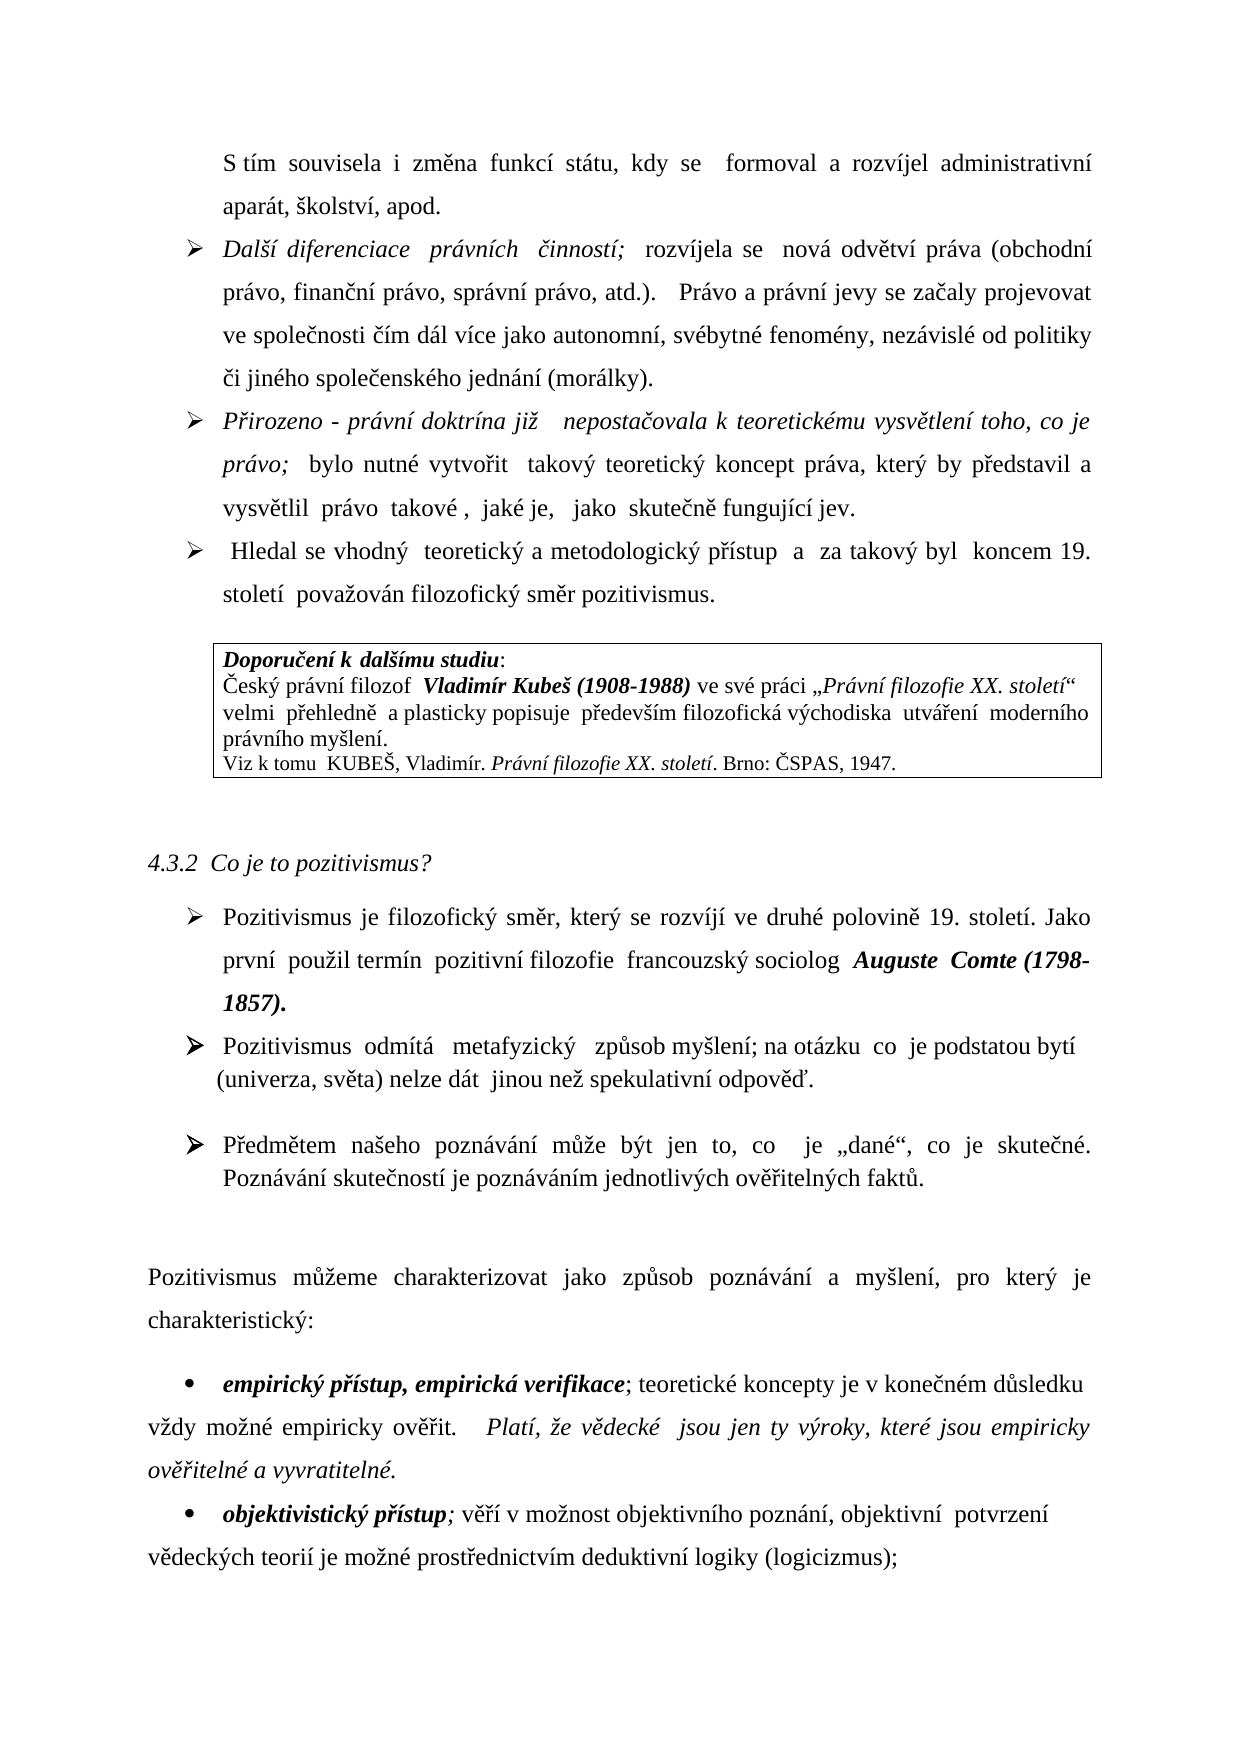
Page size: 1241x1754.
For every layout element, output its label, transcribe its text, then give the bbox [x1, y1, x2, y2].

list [185, 148, 1093, 219]
list Hledal se vhodný teoretický a metodologický přístup a za takový byl koncem 19. století považován filozofický směr pozitivismus. [185, 536, 1093, 608]
text vždy možné empiricky ověřit. Platí, že vědecké jsou jen ty výroky, které jsou empiricky ověřitelné a vyvratitelné. [148, 1412, 1093, 1484]
list empirický přístup, empirická verifikace; teoretické koncepty je v konečném důsledku [185, 1369, 1093, 1398]
list Pozitivismus je filozofický směr, který se rozvíjí ve druhé polovině 19. století. Jako první použil termín pozitivní filozofie francouzský sociolog Auguste Comte (1798-1857). [185, 902, 1093, 1017]
text Pozitivismus můžeme charakterizovat jako způsob poznávání a myšlení, pro který je charakteristický: [148, 1262, 1093, 1334]
list Předmětem našeho poznávání může být jen to, co je „dané“, co je skutečné. Poznávání skutečností je poznáváním jednotlivých ověřitelných faktů. [185, 1130, 1093, 1192]
text Český právní filozof Vladimír Kubeš (1908-1988) ve své práci „Právní filozofie XX. století“ velmi přehledně a plasticky popisuje především filozofická východiska utváření moderního právního myšlení. [214, 669, 1101, 748]
text Doporučení k dalšímu studiu: [214, 644, 1101, 669]
list Přirozeno - právní doktrína již nepostačovala k teoretickému vysvětlení toho, co je právo; bylo nutné vytvořit takový teoretický koncept práva, který by představil a vysvětlil právo takové , jaké je, jako skutečně fungující jev. [185, 406, 1093, 521]
text (univerza, světa) nelze dát jinou než spekulativní odpověď. [148, 1064, 1093, 1093]
text Viz k tomu KUBEŠ, Vladimír. Právní filozofie XX. století. Brno: ČSPAS, 1947. [214, 748, 1101, 777]
text vědeckých teorií je možné prostřednictvím deduktivní logiky (logicizmus); [148, 1542, 1093, 1571]
list Pozitivismus odmítá metafyzický způsob myšlení; na otázku co je podstatou bytí [185, 1031, 1093, 1060]
text 4.3.2 Co je to pozitivismus? [148, 848, 1093, 877]
list Další diferenciace právních činností; rozvíjela se nová odvětví práva (obchodní právo, finanční právo, správní právo, atd.). Právo a právní jevy se začaly projevovat ve společnosti čím dál více jako autonomní, svébytné fenomény, nezávislé od politiky či jiného společenského jednání (morálky). [185, 234, 1093, 392]
list objektivistický přístup; věří v možnost objektivního poznání, objektivní potvrzení [185, 1499, 1093, 1527]
